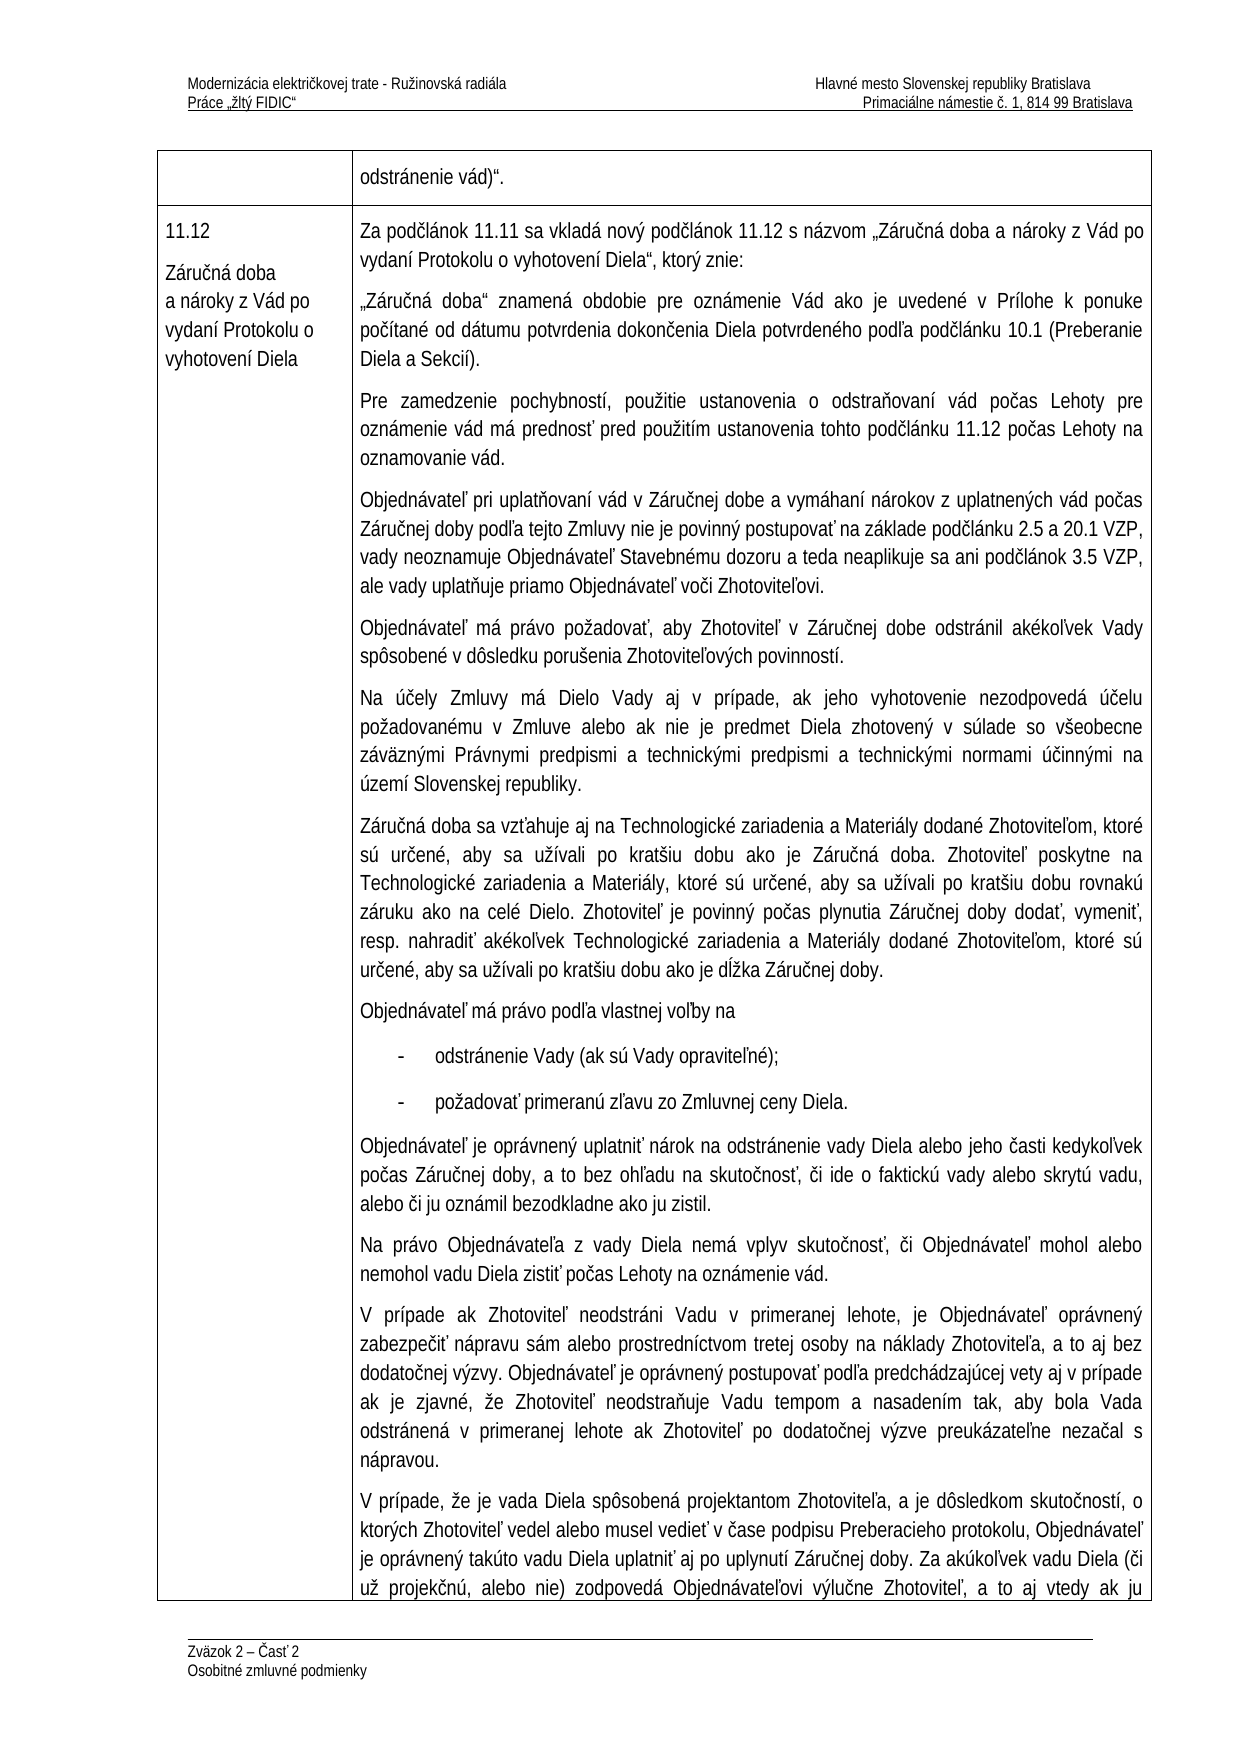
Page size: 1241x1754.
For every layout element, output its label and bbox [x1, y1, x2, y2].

table_cell [353, 206, 1151, 1599]
table_cell [353, 151, 1151, 205]
table_cell [158, 151, 352, 205]
table_cell [158, 206, 352, 1599]
